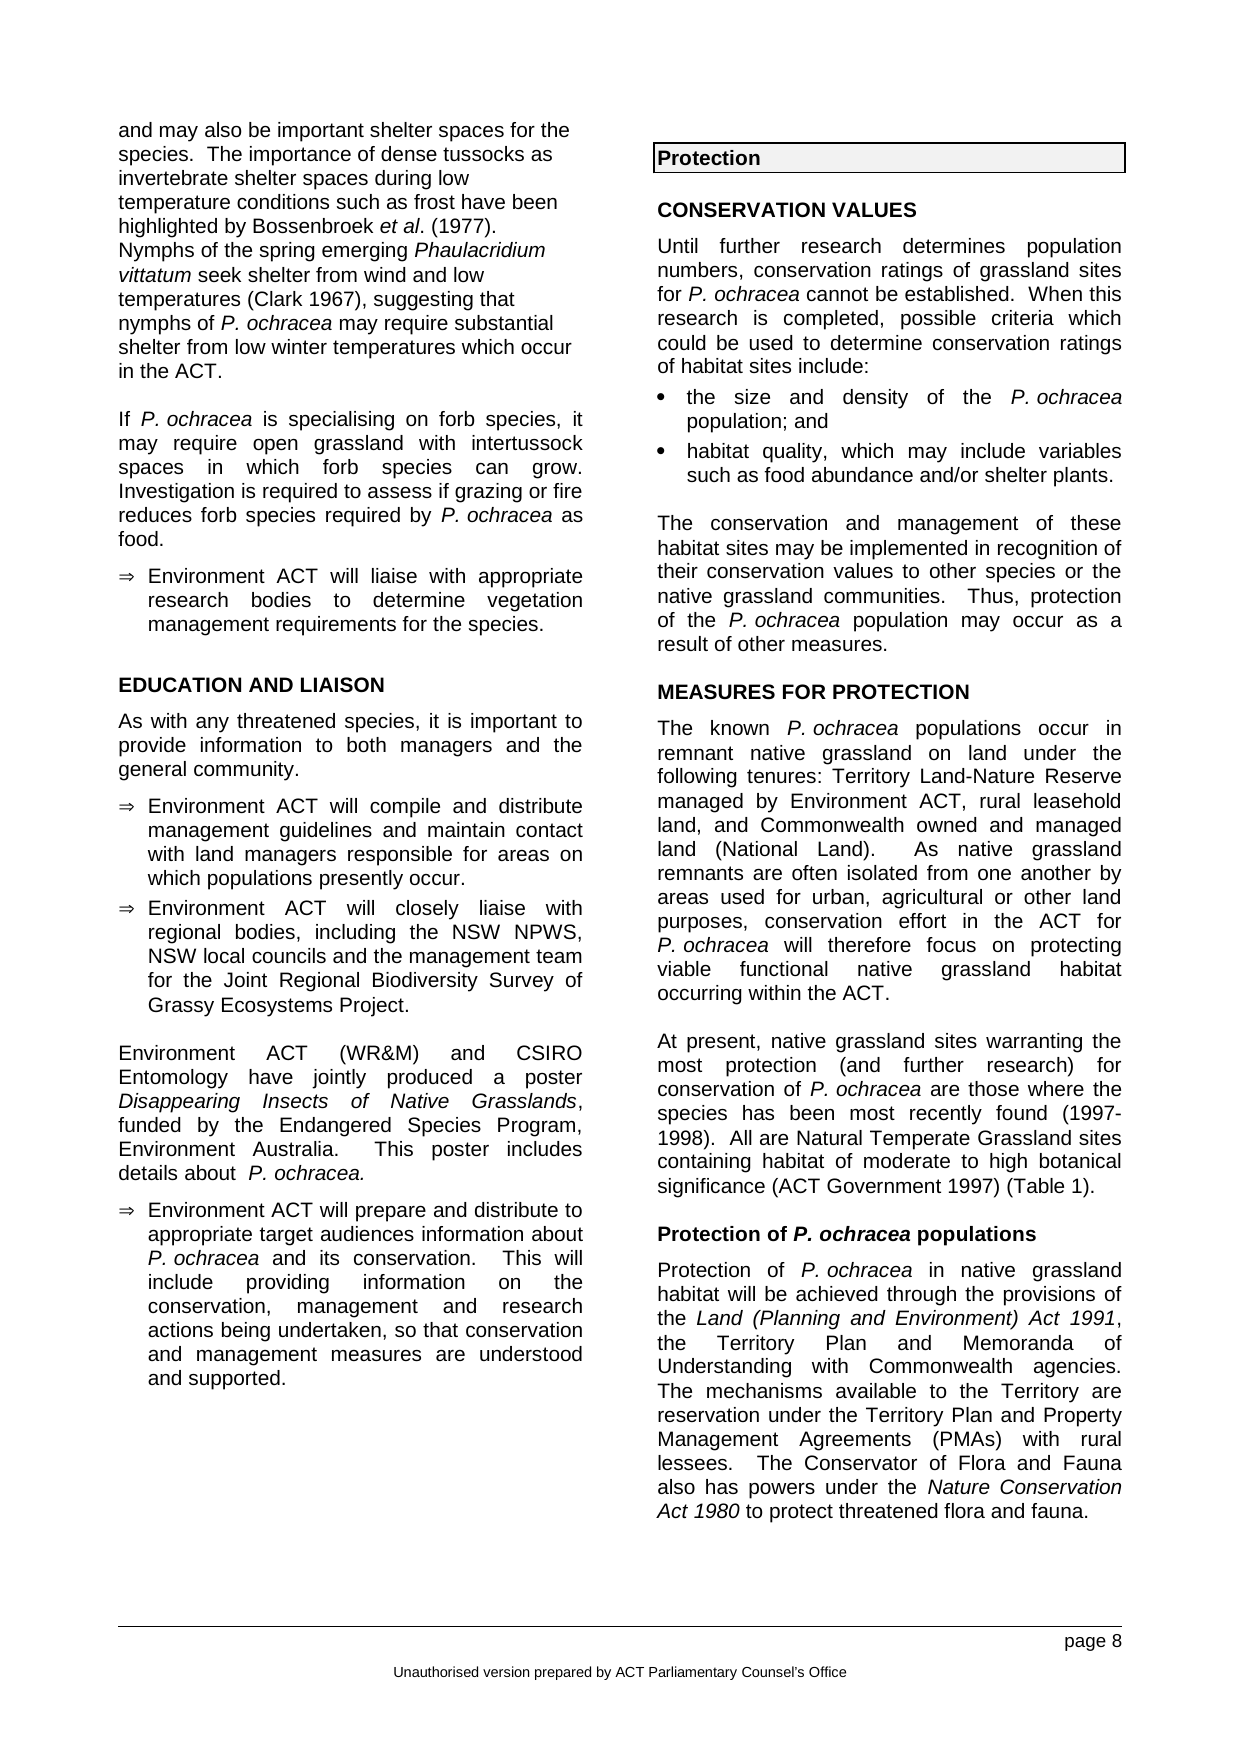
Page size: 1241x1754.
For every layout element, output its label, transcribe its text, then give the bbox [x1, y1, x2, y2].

list The known P. ochracea populations occur in remnant native grassland on land under the following tenures: Territory Land-Nature Reserve managed by Environment ACT, rural leasehold land, and Commonwealth owned and managed land (National Land). As native grassland remnants are often isolated from one another by areas used for urban, agricultural or other land purposes, conservation effort in the ACT for P. ochracea will therefore focus on protecting viable functional native grassland habitat occurring within the ACT. [657, 716, 1122, 1005]
list Environment ACT will prepare and distribute to appropriate target audiences information about P. ochracea and its conservation. This will include providing information on the conservation, management and research actions being undertaken, so that conservation and management measures are understood and supported. [118, 1197, 583, 1390]
list Protection of P. ochracea populations [657, 1222, 1122, 1246]
list Environment ACT will closely liaise with regional bodies, including the NSW NPWS, NSW local councils and the management team for the Joint Regional Biodiversity Survey of Grassy Ecosystems Project. [118, 896, 583, 1017]
list Until further research determines population numbers, conservation ratings of grassland sites for P. ochracea cannot be established. When this research is completed, possible criteria which could be used to determine conservation ratings of habitat sites include: [657, 234, 1122, 378]
list If P. ochracea is specialising on forb species, it may require open grassland with intertussock spaces in which forb species can grow. Investigation is required to assess if grazing or fire reduces forb species required by P. ochracea as food. [118, 407, 583, 551]
list As with any threatened species, it is important to provide information to both managers and the general community. [118, 709, 583, 781]
list habitat quality, which may include variables such as food abundance and/or shelter plants. [657, 439, 1122, 487]
list EDUCATION AND LIAISON [118, 672, 583, 697]
list Environment ACT will liaise with appropriate research bodies to determine vegetation management requirements for the species. [118, 564, 583, 636]
list The conservation and management of these habitat sites may be implemented in recognition of their conservation values to other species or the native grassland communities. Thus, protection of the P. ochracea population may occur as a result of other measures. [657, 511, 1122, 656]
list Protection [655, 144, 1124, 172]
list CONSERVATION VALUES [657, 198, 1122, 222]
list the size and density of the P. ochracea population; and [657, 385, 1122, 433]
list At present, native grassland sites warranting the most protection (and further research) for conservation of P. ochracea are those where the species has been most recently found (1997-1998). All are Natural Temperate Grassland sites containing habitat of moderate to high botanical significance (ACT Government 1997) (Table 1). [657, 1029, 1122, 1198]
list Environment ACT will compile and distribute management guidelines and maintain contact with land managers responsible for areas on which populations presently occur. [118, 794, 583, 890]
list Protection of P. ochracea in native grassland habitat will be achieved through the provisions of the Land (Planning and Environment) Act 1991, the Territory Plan and Memoranda of Understanding with Commonwealth agencies. The mechanisms available to the Territory are reservation under the Territory Plan and Property Management Agreements (PMAs) with rural lessees. The Conservator of Flora and Fauna also has powers under the Nature Conservation Act 1980 to protect threatened flora and fauna. [657, 1258, 1122, 1523]
list Environment ACT (WR&M) and CSIRO Entomology have jointly produced a poster Disappearing Insects of Native Grasslands, funded by the Endangered Species Program, Environment Australia. This poster includes details about P. ochracea. [118, 1041, 583, 1185]
list MEASURES FOR PROTECTION [657, 680, 1122, 704]
